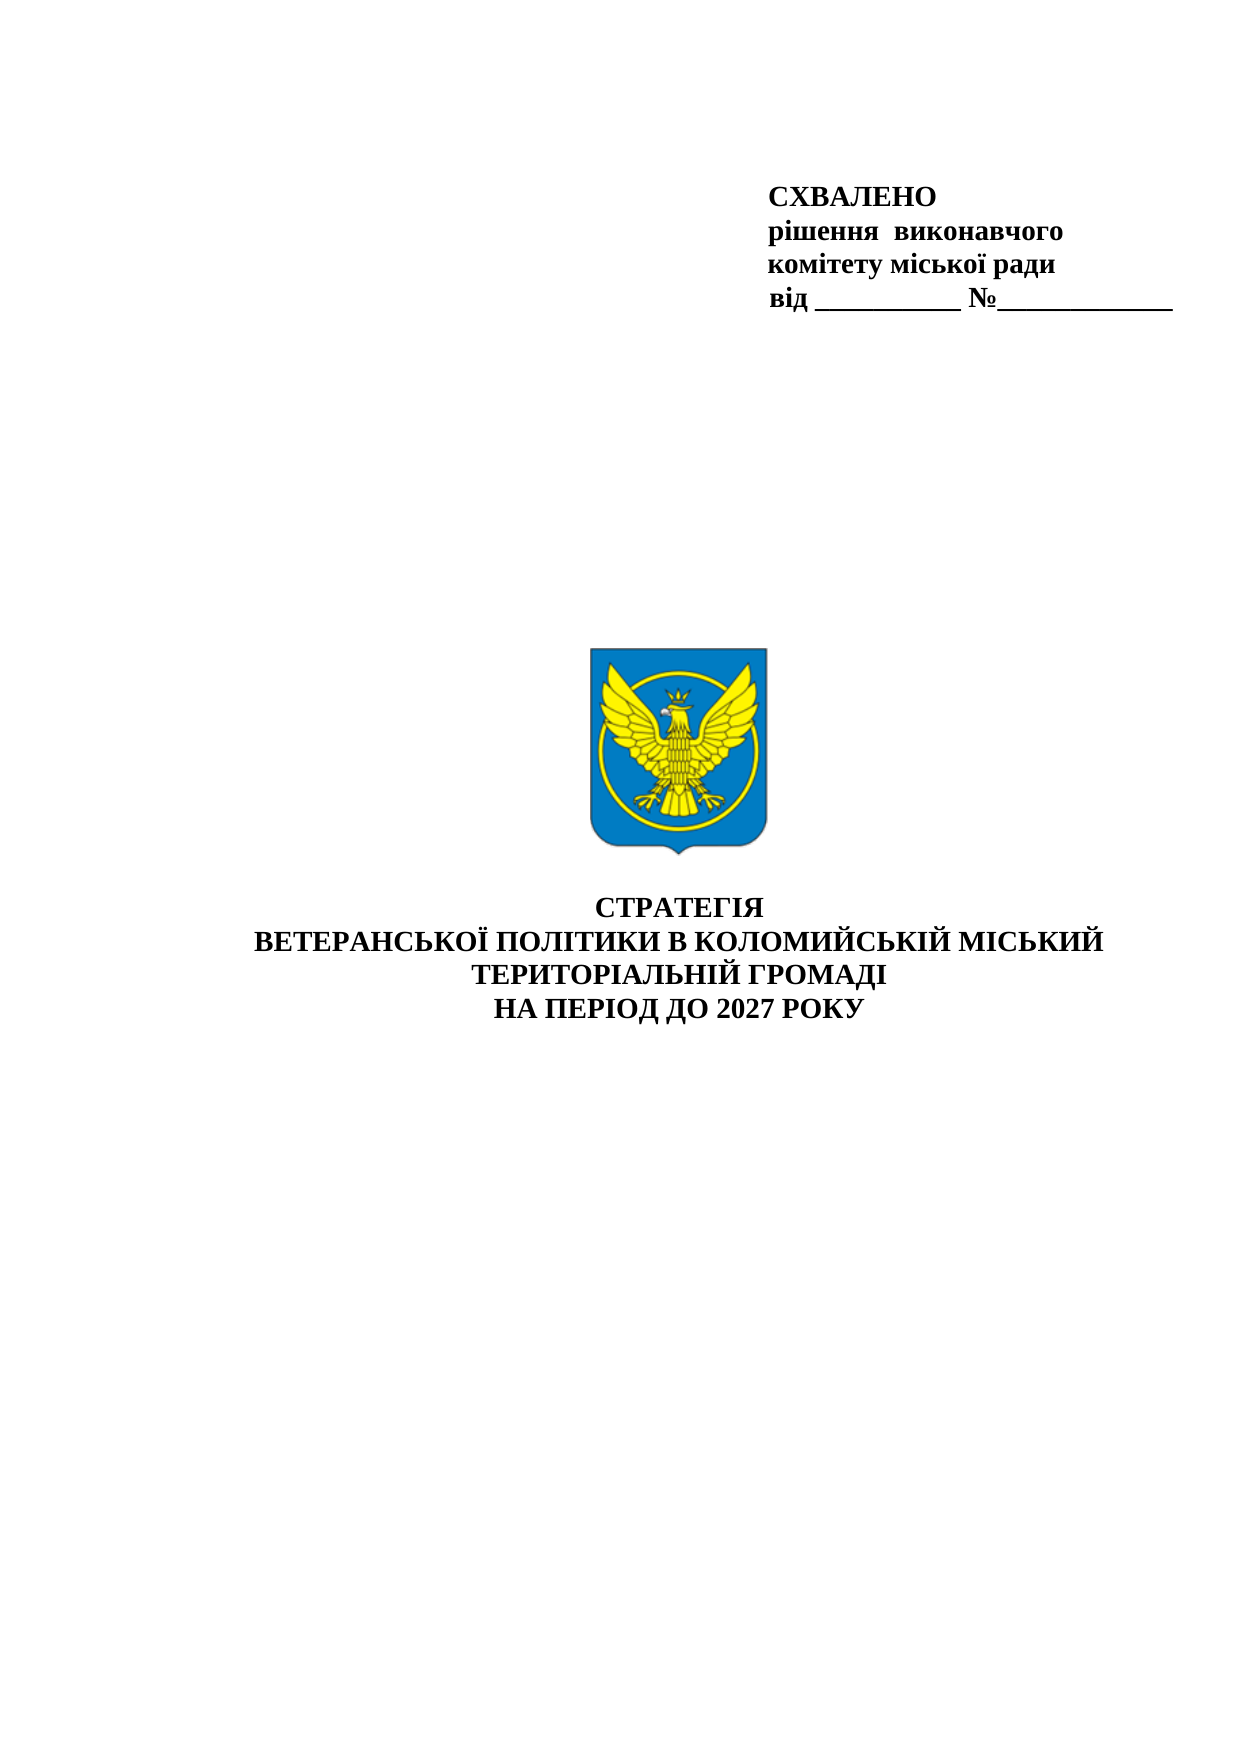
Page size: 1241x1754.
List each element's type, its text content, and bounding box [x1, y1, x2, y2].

text СТРАТЕГІЯ [177, 890, 1181, 924]
text НА ПЕРІОД ДО 2027 РОКУ [177, 991, 1181, 1024]
picture [590, 648, 769, 857]
text рішення виконавчого комітету міської ради [767, 213, 1181, 280]
text ВЕТЕРАНСЬКОЇ ПОЛІТИКИ В КОЛОМИЙСЬКІЙ МІСЬКИЙ ТЕРИТОРІАЛЬНІЙ ГРОМАДІ [177, 924, 1181, 991]
text від __________ №____________ [177, 280, 1181, 313]
text СХВАЛЕНО [177, 179, 1181, 213]
